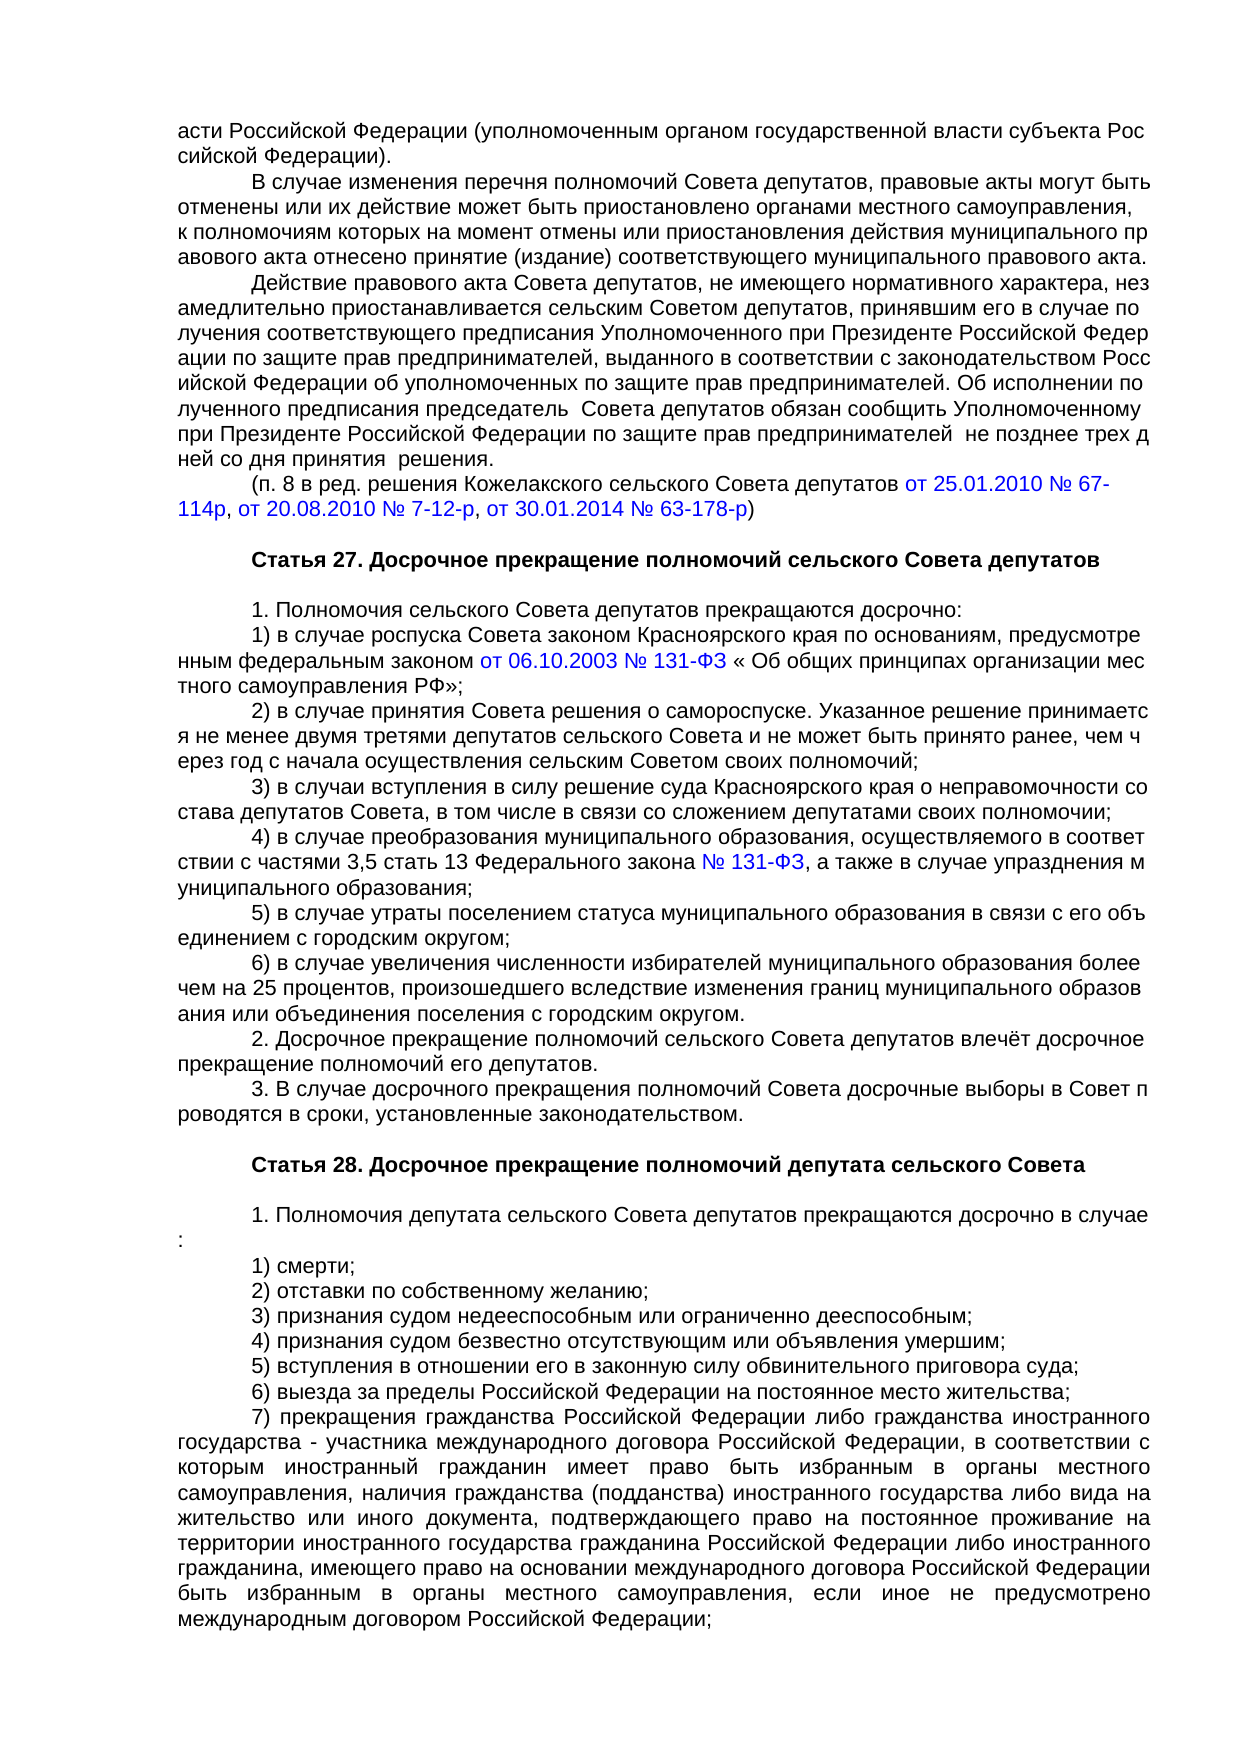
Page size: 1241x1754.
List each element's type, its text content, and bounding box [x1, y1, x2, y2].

text 2) отставки по собственному желанию; [177, 1278, 1152, 1303]
text 3) признания судом недееспособным или ограниченно дееспособным; [177, 1303, 1152, 1328]
text (п. 8 в ред. решения Кожелакского сельского Совета депутатов от 25.01.2010 № 67-114р, от 20.08.2010 № 7-12-р, от 30.01.2014 № 63-178-р) [177, 471, 1152, 521]
text Статья 28. Досрочное прекращение полномочий депутата сельского Совета [177, 1152, 1152, 1177]
text В случае изменения перечня полномочий Совета депутатов, правовые акты могут быть отменены или их действие может быть приостановлено органами местного самоуправления, к полномочиям которых на момент отмены или приостановления действия муниципального правового акта отнесено принятие (издание) соответствующего муниципального правового акта. [177, 168, 1152, 269]
text 4) признания судом безвестно отсутствующим или объявления умершим; [177, 1328, 1152, 1353]
text 1. Полномочия сельского Совета депутатов прекращаются досрочно: [177, 597, 1152, 622]
text 1. Полномочия депутата сельского Совета депутатов прекращаются досрочно в случае: [177, 1202, 1152, 1252]
text 4) в случае преобразования муниципального образования, осуществляемого в соответствии с частями 3,5 стать 13 Федерального закона № 131-ФЗ, а также в случае упразднения муниципального образования; [177, 824, 1152, 899]
text 3. В случае досрочного прекращения полномочий Совета досрочные выборы в Совет проводятся в сроки, установленные законодательством. [177, 1076, 1152, 1126]
text 2) в случае принятия Совета решения о самороспуске. Указанное решение принимается не менее двумя третями депутатов сельского Совета и не может быть принято ранее, чем через год с начала осуществления сельским Советом своих полномочий; [177, 698, 1152, 773]
text 3) в случаи вступления в силу решение суда Красноярского края о неправомочности состава депутатов Совета, в том числе в связи со сложением депутатами своих полномочии; [177, 773, 1152, 824]
text Статья 27. Досрочное прекращение полномочий сельского Совета депутатов [177, 547, 1152, 572]
text Действие правового акта Совета депутатов, не имеющего нормативного характера, незамедлительно приостанавливается сельским Советом депутатов, принявшим его в случае получения соответствующего предписания Уполномоченного при Президенте Российской Федерации по защите прав предпринимателей, выданного в соответствии с законодательством Российской Федерации об уполномоченных по защите прав предпринимателей. Об исполнении полученного предписания председатель Совета депутатов обязан сообщить Уполномоченному при Президенте Российской Федерации по защите прав предпринимателей не позднее трех дней со дня принятия решения. [177, 269, 1152, 471]
text 6) в случае увеличения численности избирателей муниципального образования более чем на 25 процентов, произошедшего вследствие изменения границ муниципального образования или объединения поселения с городским округом. [177, 950, 1152, 1026]
text 5) вступления в отношении его в законную силу обвинительного приговора суда; [177, 1353, 1152, 1378]
text 1) смерти; [177, 1252, 1152, 1278]
text 5) в случае утраты поселением статуса муниципального образования в связи с его объединением с городским округом; [177, 899, 1152, 950]
text 7) прекращения гражданства Российской Федерации либо гражданства иностранного государства - участника международного договора Российской Федерации, в соответствии с которым иностранный гражданин имеет право быть избранным в органы местного самоуправления, наличия гражданства (подданства) иностранного государства либо вида на жительство или иного документа, подтверждающего право на постоянное проживание на территории иностранного государства гражданина Российской Федерации либо иностранного гражданина, имеющего право на основании международного договора Российской Федерации быть избранным в органы местного самоуправления, если иное не предусмотрено международным договором Российской Федерации; [177, 1404, 1152, 1631]
text 2. Досрочное прекращение полномочий сельского Совета депутатов влечёт досрочное прекращение полномочий его депутатов. [177, 1026, 1152, 1076]
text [177, 118, 1152, 168]
text 6) выезда за пределы Российской Федерации на постоянное место жительства; [177, 1378, 1152, 1404]
text 1) в случае роспуска Совета законом Красноярского края по основаниям, предусмотренным федеральным законом от 06.10.2003 № 131-ФЗ « Об общих принципах организации местного самоуправления РФ»; [177, 622, 1152, 698]
